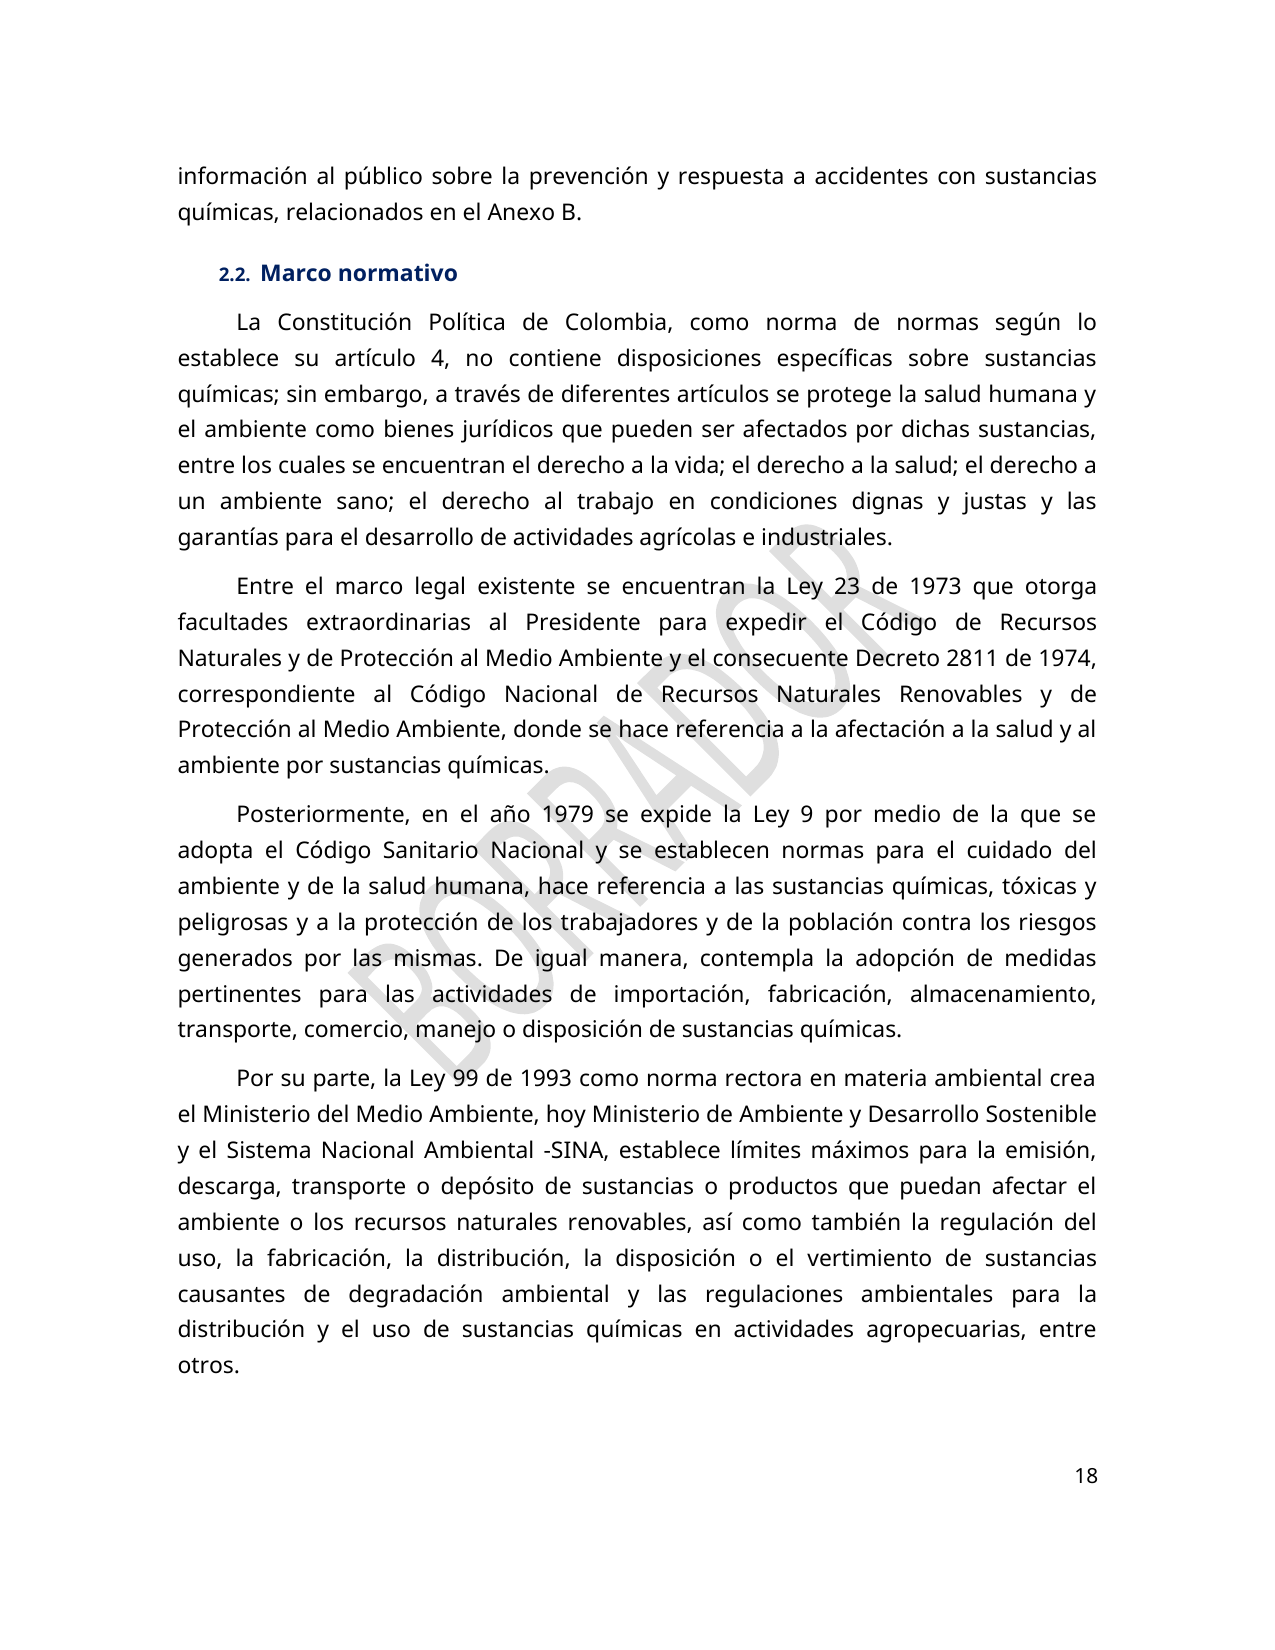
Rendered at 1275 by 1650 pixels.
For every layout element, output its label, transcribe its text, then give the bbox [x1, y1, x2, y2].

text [177, 160, 1098, 227]
text Marco normativo [218, 257, 1098, 288]
text La Constitución Política de Colombia, como norma de normas según lo establece su artículo 4, no contiene disposiciones específicas sobre sustancias químicas; sin embargo, a través de diferentes artículos se protege la salud humana y el ambiente como bienes jurídicos que pueden ser afectados por dichas sustancias, entre los cuales se encuentran el derecho a la vida; el derecho a la salud; el derecho a un ambiente sano; el derecho al trabajo en condiciones dignas y justas y las garantías para el desarrollo de actividades agrícolas e industriales. [177, 306, 1098, 552]
text Por su parte, la Ley 99 de 1993 como norma rectora en materia ambiental crea el Ministerio del Medio Ambiente, hoy Ministerio de Ambiente y Desarrollo Sostenible y el Sistema Nacional Ambiental -SINA, establece límites máximos para la emisión, descarga, transporte o depósito de sustancias o productos que puedan afectar el ambiente o los recursos naturales renovables, así como también la regulación del uso, la fabricación, la distribución, la disposición o el vertimiento de sustancias causantes de degradación ambiental y las regulaciones ambientales para la distribución y el uso de sustancias químicas en actividades agropecuarias, entre otros. [177, 1062, 1098, 1381]
text Posteriormente, en el año 1979 se expide la Ley 9 por medio de la que se adopta el Código Sanitario Nacional y se establecen normas para el cuidado del ambiente y de la salud humana, hace referencia a las sustancias químicas, tóxicas y peligrosas y a la protección de los trabajadores y de la población contra los riesgos generados por las mismas. De igual manera, contempla la adopción de medidas pertinentes para las actividades de importación, fabricación, almacenamiento, transporte, comercio, manejo o disposición de sustancias químicas. [177, 798, 1098, 1045]
text Entre el marco legal existente se encuentran la Ley 23 de 1973 que otorga facultades extraordinarias al Presidente para expedir el Código de Recursos Naturales y de Protección al Medio Ambiente y el consecuente Decreto 2811 de 1974, correspondiente al Código Nacional de Recursos Naturales Renovables y de Protección al Medio Ambiente, donde se hace referencia a la afectación a la salud y al ambiente por sustancias químicas. [177, 570, 1098, 781]
